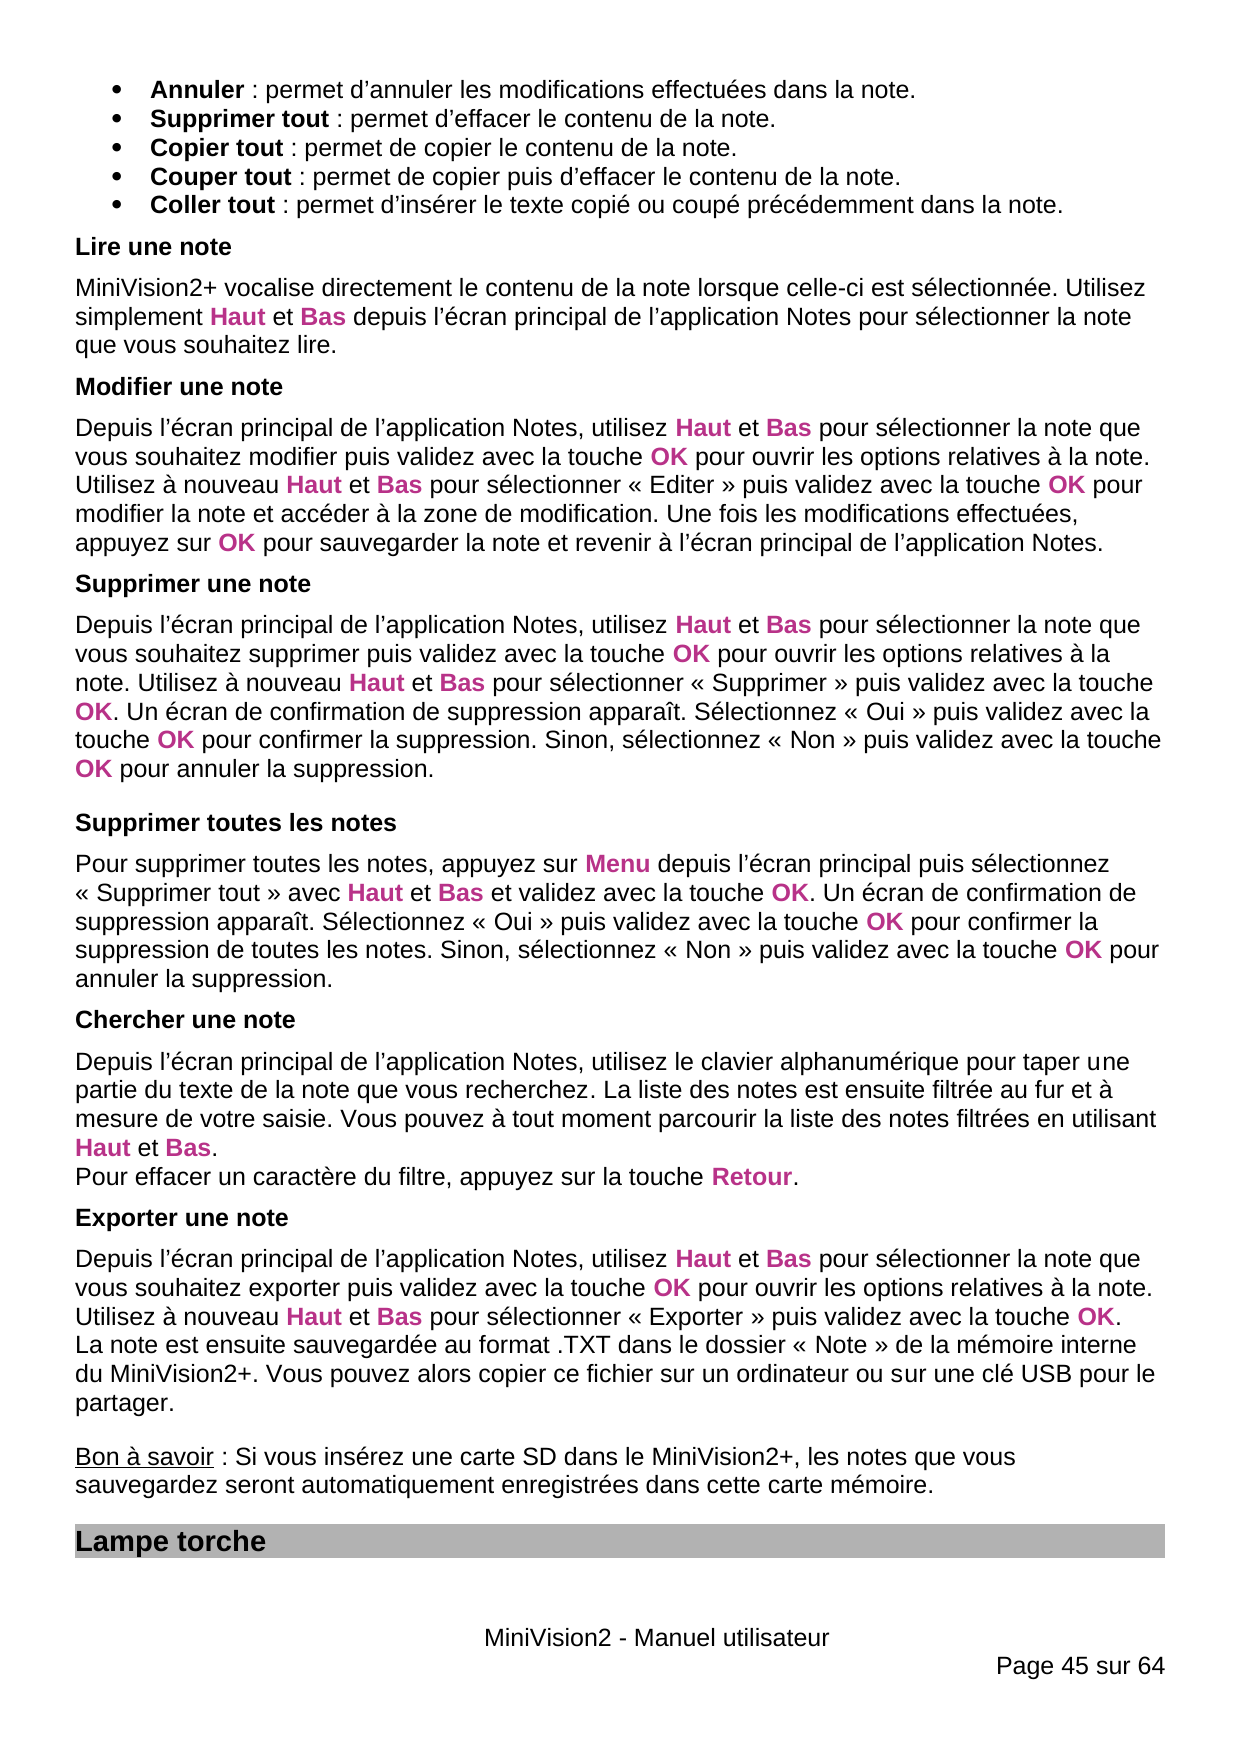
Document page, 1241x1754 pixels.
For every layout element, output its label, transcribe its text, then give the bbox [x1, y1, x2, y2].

text Depuis l’écran principal de l’application Notes, utilisez Haut et Bas pour sélectionner la note que vous souhaitez supprimer puis validez avec la touche OK pour ouvrir les options relatives à la note. Utilisez à nouveau Haut et Bas pour sélectionner « Supprimer » puis validez avec la touche OK. Un écran de confirmation de suppression apparaît. Sélectionnez « Oui » puis validez avec la touche OK pour confirmer la suppression. Sinon, sélectionnez « Non » puis validez avec la touche OK pour annuler la suppression. [75, 611, 1165, 783]
text La note est ensuite sauvegardée au format .TXT dans le dossier « Note » de la mémoire interne du MiniVision2+. Vous pouvez alors copier ce fichier sur un ordinateur ou sur une clé USB pour le partager. [75, 1331, 1165, 1417]
text MiniVision2+ vocalise directement le contenu de la note lorsque celle-ci est sélectionnée. Utilisez simplement Haut et Bas depuis l’écran principal de l’application Notes pour sélectionner la note que vous souhaitez lire. [75, 273, 1165, 359]
text Bon à savoir : Si vous insérez une carte SD dans le MiniVision2+, les notes que vous sauvegardez seront automatiquement enregistrées dans cette carte mémoire. [75, 1442, 1165, 1499]
list Annuler : permet d’annuler les modifications effectuées dans la note. [112, 75, 1165, 104]
text Depuis l’écran principal de l’application Notes, utilisez le clavier alphanumérique pour taper une partie du texte de la note que vous recherchez. La liste des notes est ensuite filtrée au fur et à mesure de votre saisie. Vous pouvez à tout moment parcourir la liste des notes filtrées en utilisant Haut et Bas. [75, 1047, 1165, 1162]
text Depuis l’écran principal de l’application Notes, utilisez Haut et Bas pour sélectionner la note que vous souhaitez exporter puis validez avec la touche OK pour ouvrir les options relatives à la note. Utilisez à nouveau Haut et Bas pour sélectionner « Exporter » puis validez avec la touche OK. [75, 1244, 1165, 1331]
subtitle Chercher une note [75, 1006, 1165, 1034]
subtitle Modifier une note [75, 372, 1165, 401]
list Coller tout : permet d’insérer le texte copié ou coupé précédemment dans la note. [112, 190, 1165, 219]
subtitle Lire une note [75, 232, 1165, 261]
subtitle Supprimer toutes les notes [75, 808, 1165, 837]
text Pour effacer un caractère du filtre, appuyez sur la touche Retour. [75, 1162, 1165, 1191]
list Supprimer tout : permet d’effacer le contenu de la note. [112, 104, 1165, 133]
subtitle Lampe torche [75, 1524, 1165, 1558]
subtitle Supprimer une note [75, 569, 1165, 598]
subtitle Exporter une note [75, 1203, 1165, 1232]
list Couper tout : permet de copier puis d’effacer le contenu de la note. [112, 162, 1165, 190]
list Copier tout : permet de copier le contenu de la note. [112, 133, 1165, 162]
text Depuis l’écran principal de l’application Notes, utilisez Haut et Bas pour sélectionner la note que vous souhaitez modifier puis validez avec la touche OK pour ouvrir les options relatives à la note. Utilisez à nouveau Haut et Bas pour sélectionner « Editer » puis validez avec la touche OK pour modifier la note et accéder à la zone de modification. Une fois les modifications effectuées, appuyez sur OK pour sauvegarder la note et revenir à l’écran principal de l’application Notes. [75, 413, 1165, 557]
text Pour supprimer toutes les notes, appuyez sur Menu depuis l’écran principal puis sélectionnez « Supprimer tout » avec Haut et Bas et validez avec la touche OK. Un écran de confirmation de suppression apparaît. Sélectionnez « Oui » puis validez avec la touche OK pour confirmer la suppression de toutes les notes. Sinon, sélectionnez « Non » puis validez avec la touche OK pour annuler la suppression. [75, 849, 1165, 993]
